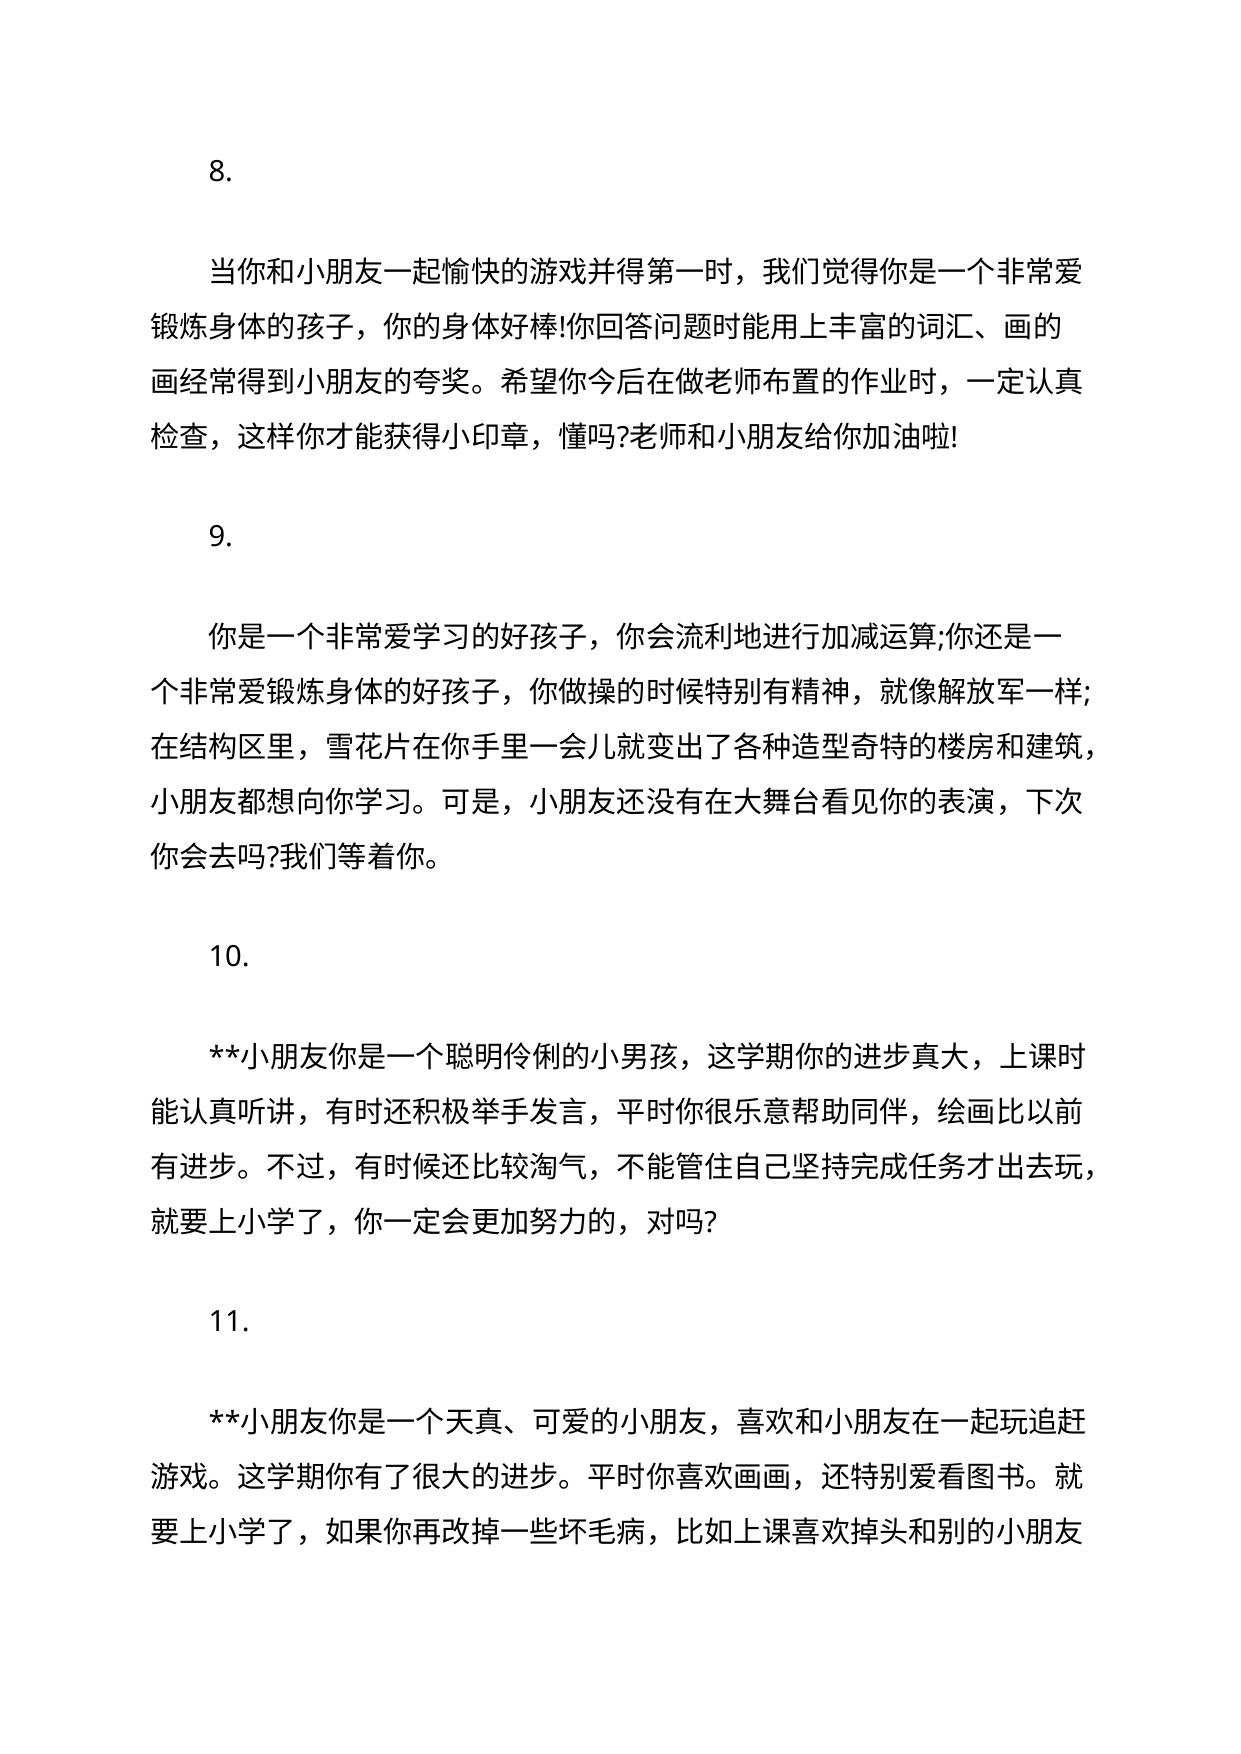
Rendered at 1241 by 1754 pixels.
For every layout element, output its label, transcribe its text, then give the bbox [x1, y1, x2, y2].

text 11. [150, 1301, 1090, 1340]
text 8. [150, 150, 1090, 190]
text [150, 1399, 1090, 1551]
text 你是一个非常爱学习的好孩子，你会流利地进行加减运算;你还是一个非常爱锻炼身体的好孩子，你做操的时候特别有精神，就像解放军一样;在结构区里，雪花片在你手里一会儿就变出了各种造型奇特的楼房和建筑，小朋友都想向你学习。可是，小朋友还没有在大舞台看见你的表演，下次你会去吗?我们等着你。 [150, 614, 1090, 876]
text 9. [150, 515, 1090, 555]
text 当你和小朋友一起愉快的游戏并得第一时，我们觉得你是一个非常爱锻炼身体的孩子，你的身体好棒!你回答问题时能用上丰富的词汇、画的画经常得到小朋友的夸奖。希望你今后在做老师布置的作业时，一定认真检查，这样你才能获得小印章，懂吗?老师和小朋友给你加油啦! [150, 248, 1090, 456]
text 10. [150, 935, 1090, 975]
text **小朋友你是一个聪明伶俐的小男孩，这学期你的进步真大，上课时能认真听讲，有时还积极举手发言，平时你很乐意帮助同伴，绘画比以前有进步。不过，有时候还比较淘气，不能管住自己坚持完成任务才出去玩，就要上小学了，你一定会更加努力的，对吗? [150, 1034, 1090, 1241]
